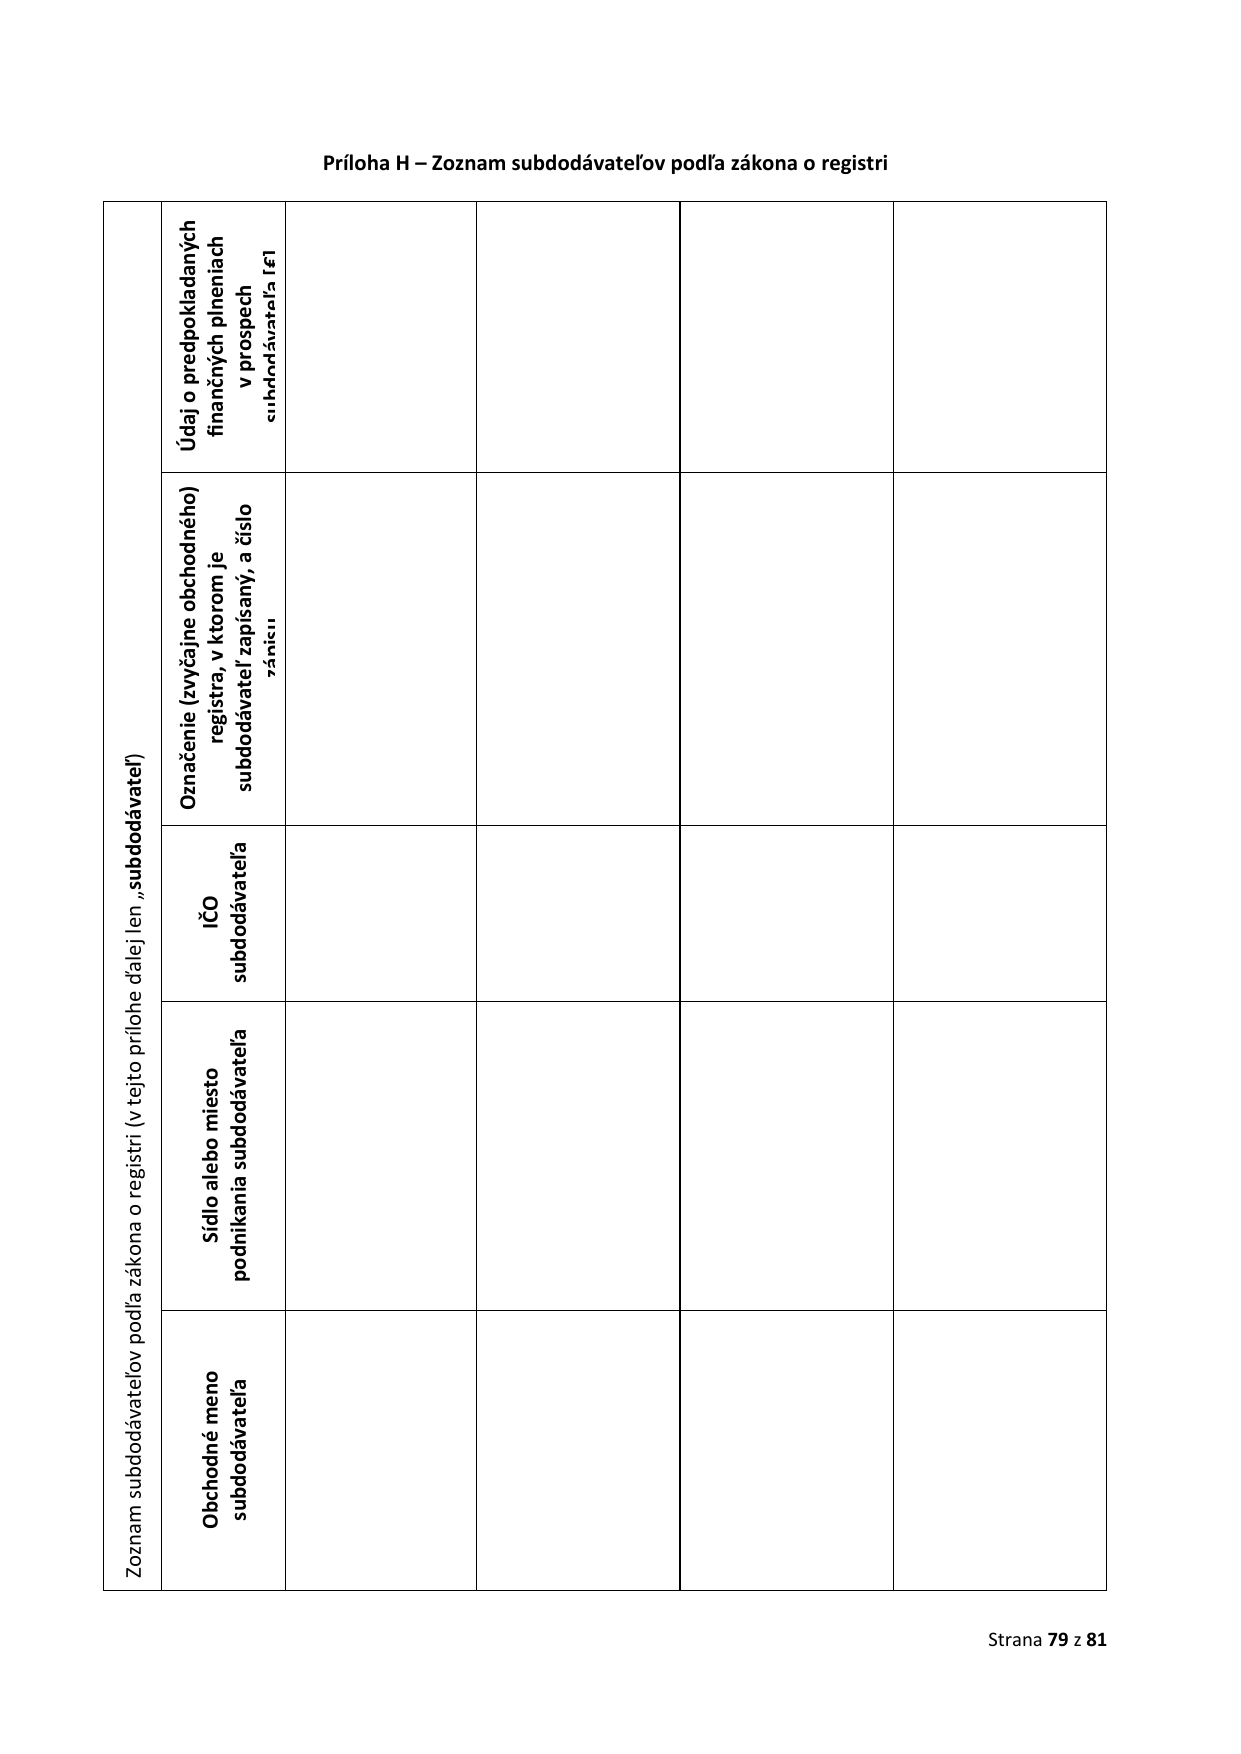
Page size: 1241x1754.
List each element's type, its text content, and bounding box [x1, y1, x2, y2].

table_cell [681, 1002, 893, 1309]
table_cell [681, 473, 893, 824]
table_header [894, 202, 1106, 472]
table_header [286, 202, 476, 472]
table_cell [477, 473, 679, 824]
table_cell [894, 1002, 1106, 1309]
table_cell [894, 473, 1106, 824]
table_header [681, 202, 893, 472]
table_cell [681, 1311, 893, 1590]
table_cell [894, 1311, 1106, 1590]
table_cell [286, 826, 476, 1001]
table_cell [477, 826, 679, 1001]
subtitle Príloha H – Zoznam subdodávateľov podľa zákona o registri [103, 148, 1107, 176]
table_header Zoznam subdodávateľov podľa zákona o registri (v tejto prílohe ďalej len „subdodávateľ) [104, 202, 161, 1590]
table_cell [477, 1311, 679, 1590]
table_cell Obchodné meno subdodávateľa [162, 1311, 285, 1590]
table_cell Sídlo alebo miesto podnikania subdodávateľa [162, 1002, 285, 1309]
table_cell [286, 1311, 476, 1590]
table_cell IČO subdodávateľa [162, 826, 285, 1001]
table_header Údaj o predpokladaných finančných plneniach v prospech subdodávateľa [€] [162, 202, 285, 472]
table_cell [894, 826, 1106, 1001]
table_cell Označenie (zvyčajne obchodného) registra, v ktorom je subdodávateľ zapísaný, a číslo zápisu [162, 473, 285, 824]
table_cell [286, 473, 476, 824]
table_header [477, 202, 679, 472]
table_cell [286, 1002, 476, 1309]
table_cell [681, 826, 893, 1001]
table_cell [477, 1002, 679, 1309]
